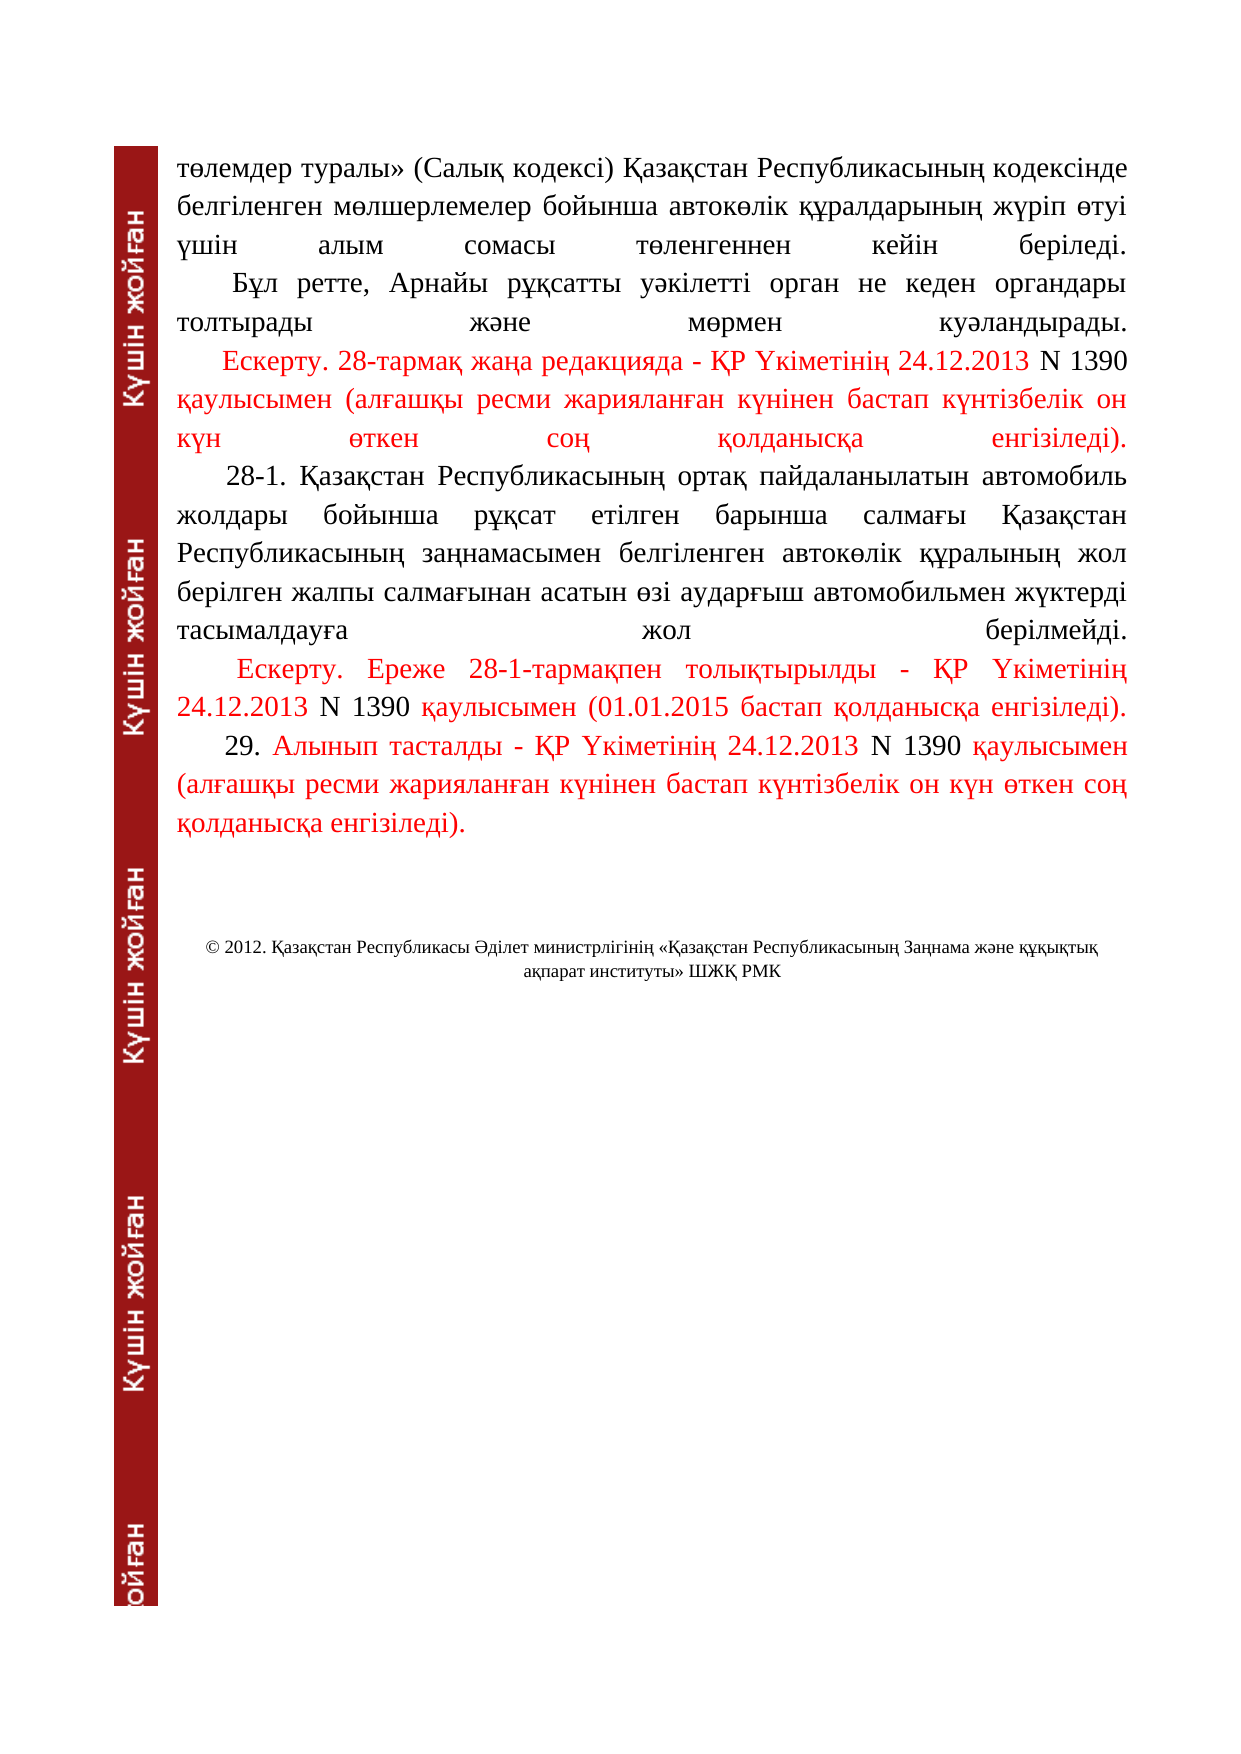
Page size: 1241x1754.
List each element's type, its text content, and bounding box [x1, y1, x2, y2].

text © 2012. Қазақстан Республикасы Әділет министрлігінің «Қазақстан Республикасының Заңнама және құқықтық ақпарат институты» ШЖҚ РМК [112, 936, 1128, 982]
picture [114, 839, 158, 936]
picture [114, 146, 158, 150]
picture [114, 982, 158, 1606]
